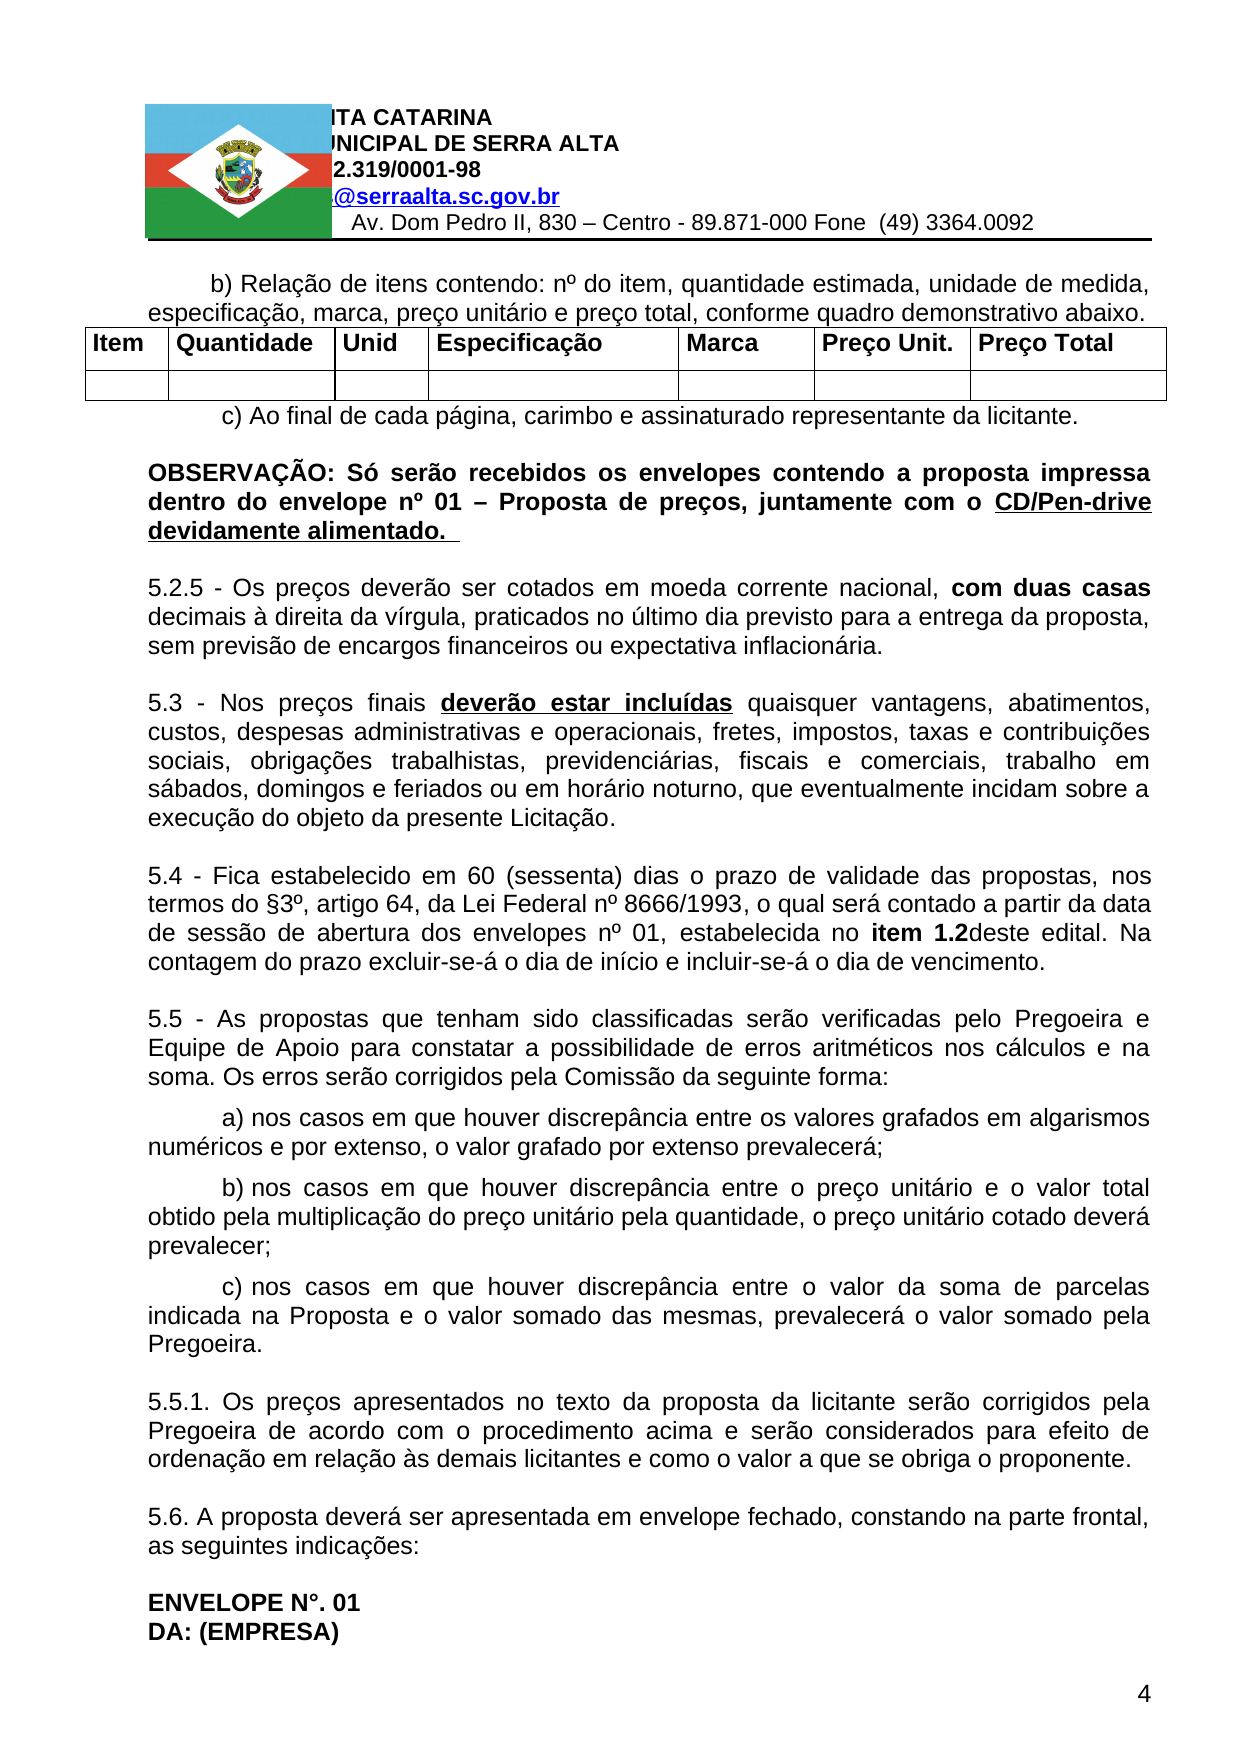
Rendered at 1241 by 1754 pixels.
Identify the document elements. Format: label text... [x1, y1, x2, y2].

text c) Ao final de cada página, carimbo e assinaturado representante da licitante. [148, 401, 1152, 429]
text c) nos casos em que houver discrepância entre o valor da soma de parcelas indicada na Proposta e o valor somado das mesmas, prevalecerá o valor somado pela Pregoeira. [148, 1272, 1152, 1358]
text b) Relação de itens contendo: nº do item, quantidade estimada, unidade de medida, especificação, marca, preço unitário e preço total, conforme quadro demonstrativo abaixo. [148, 269, 1152, 327]
table_header Preço Unit. [815, 328, 970, 370]
table_cell [86, 371, 168, 399]
table_header Item [86, 328, 168, 370]
text ENVELOPE N°. 01 [148, 1588, 1152, 1617]
table_cell [429, 371, 678, 399]
text 5.5 - As propostas que tenham sido classificadas serão verificadas pelo Pregoeira e Equipe de Apoio para constatar a possibilidade de erros aritméticos nos cálculos e na soma. Os erros serão corrigidos pela Comissão da seguinte forma: [148, 1004, 1152, 1091]
text 5.2.5 - Os preços deverão ser cotados em moeda corrente nacional, com duas casas decimais à direita da vírgula, praticados no último dia previsto para a entrega da proposta, sem previsão de encargos financeiros ou expectativa inflacionária. [148, 573, 1152, 659]
text DA: (EMPRESA) [148, 1617, 1152, 1646]
table_cell [336, 371, 428, 399]
table_header Quantidade [169, 328, 334, 370]
text OBSERVAÇÃO: Só serão recebidos os envelopes contendo a proposta impressa dentro do envelope nº 01 – Proposta de preços, juntamente com o CD/Pen-drive devidamente alimentado. [148, 458, 1152, 544]
table_cell [815, 371, 970, 399]
table_header Especificação [429, 328, 678, 370]
text b) nos casos em que houver discrepância entre o preço unitário e o valor total obtido pela multiplicação do preço unitário pela quantidade, o preço unitário cotado deverá prevalecer; [148, 1173, 1152, 1259]
table_cell [679, 371, 814, 399]
text 5.6. A proposta deverá ser apresentada em envelope fechado, constando na parte frontal, as seguintes indicações: [148, 1502, 1152, 1559]
text a) nos casos em que houver discrepância entre os valores grafados em algarismos numéricos e por extenso, o valor grafado por extenso prevalecerá; [148, 1103, 1152, 1161]
text 5.5.1. Os preços apresentados no texto da proposta da licitante serão corrigidos pela Pregoeira de acordo com o procedimento acima e serão considerados para efeito de ordenação em relação às demais licitantes e como o valor a que se obriga o proponente. [148, 1387, 1152, 1473]
table_cell [169, 371, 334, 399]
table_header Marca [679, 328, 814, 370]
text 5.4 - Fica estabelecido em 60 (sessenta) dias o prazo de validade das propostas, nos termos do §3º, artigo 64, da Lei Federal nº 8666/1993, o qual será contado a partir da data de sessão de abertura dos envelopes nº 01, estabelecida no item 1.2deste edital. Na contagem do prazo excluir-se-á o dia de início e incluir-se-á o dia de vencimento. [148, 861, 1152, 976]
text 5.3 - Nos preços finais deverão estar incluídas quaisquer vantagens, abatimentos, custos, despesas administrativas e operacionais, fretes, impostos, taxas e contribuições sociais, obrigações trabalhistas, previdenciárias, fiscais e comerciais, trabalho em sábados, domingos e feriados ou em horário noturno, que eventualmente incidam sobre a execução do objeto da presente Licitação. [148, 688, 1152, 832]
table_cell [971, 371, 1166, 399]
table_header Preço Total [971, 328, 1166, 370]
table_header Unid [336, 328, 428, 370]
